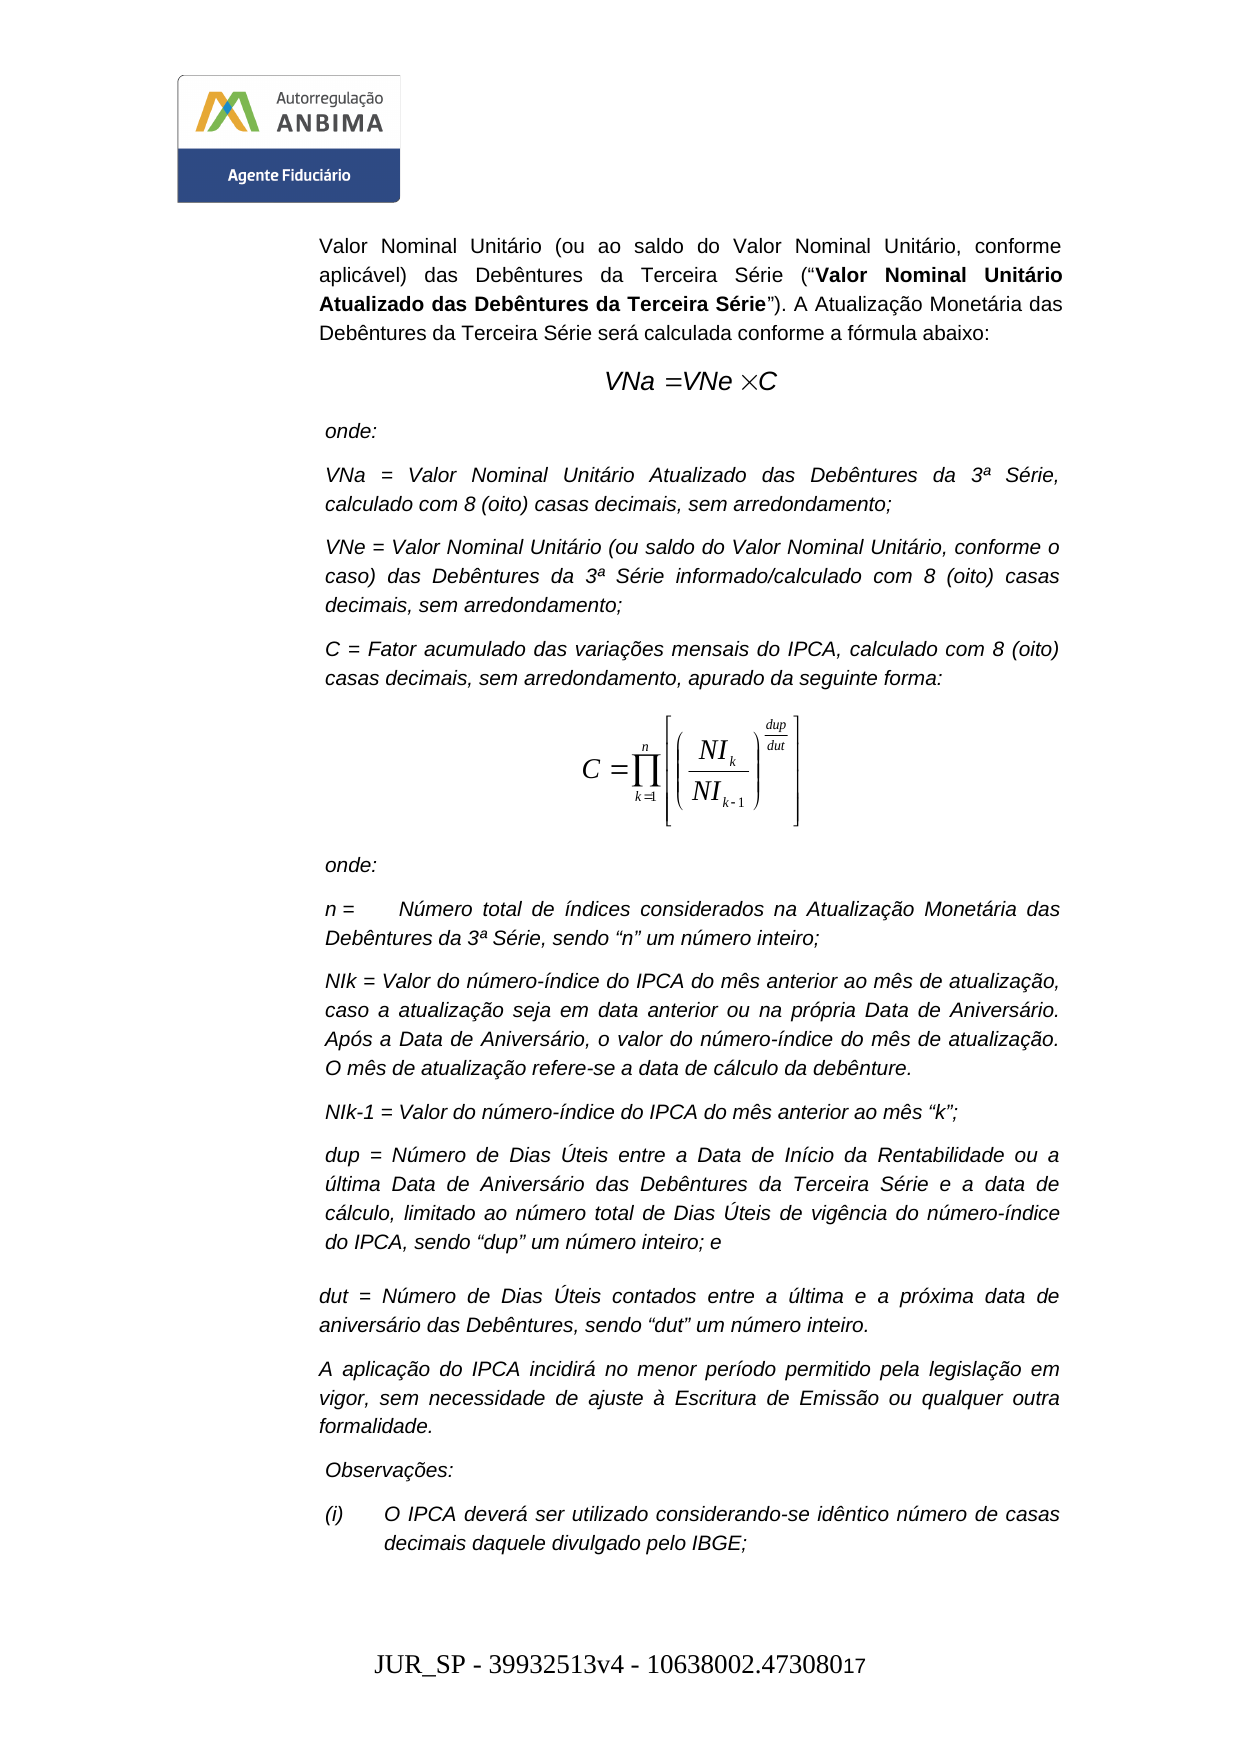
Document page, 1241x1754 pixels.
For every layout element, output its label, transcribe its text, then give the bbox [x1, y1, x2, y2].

list A aplicação do IPCA incidirá no menor período permitido pela legislação em vigor, sem necessidade de ajuste à Escritura de Emissão ou qualquer outra formalidade. [319, 1356, 1063, 1438]
text n = Número total de índices considerados na Atualização Monetária das Debêntures da 3ª Série, sendo “n” um número inteiro; [325, 897, 1063, 949]
text onde: [325, 853, 1063, 877]
text C = Fator acumulado das variações mensais do IPCA, calculado com 8 (oito) casas decimais, sem arredondamento, apurado da seguinte forma: [325, 637, 1063, 689]
text VNe = Valor Nominal Unitário (ou saldo do Valor Nominal Unitário, conforme o caso) das Debêntures da 3ª Série informado/calculado com 8 (oito) casas decimais, sem arredondamento; [325, 535, 1063, 617]
text onde: [325, 419, 1063, 443]
text VNa = Valor Nominal Unitário Atualizado das Debêntures da 3ª Série, calculado com 8 (oito) casas decimais, sem arredondamento; [325, 463, 1063, 516]
text Observações: [325, 1458, 1063, 1482]
text dup = Número de Dias Úteis entre a Data de Início da Rentabilidade ou a última Data de Aniversário das Debêntures da Terceira Série e a data de cálculo, limitado ao número total de Dias Úteis de vigência do número-índice do IPCA, sendo “dup” um número inteiro; e [325, 1143, 1063, 1254]
text NIk-1 = Valor do número-índice do IPCA do mês anterior ao mês “k”; [325, 1099, 1063, 1123]
text NIk = Valor do número-índice do IPCA do mês anterior ao mês de atualização, caso a atualização seja em data anterior ou na própria Data de Aniversário. Após a Data de Aniversário, o valor do número-índice do mês de atualização. O mês de atualização refere-se a data de cálculo da debênture. [325, 969, 1063, 1080]
text (i) O IPCA deverá ser utilizado considerando-se idêntico número de casas decimais daquele divulgado pelo IBGE; [325, 1501, 1063, 1554]
list dut = Número de Dias Úteis contados entre a última e a próxima data de aniversário das Debêntures, sendo “dut” um número inteiro. [319, 1284, 1063, 1337]
picture [177, 75, 401, 203]
